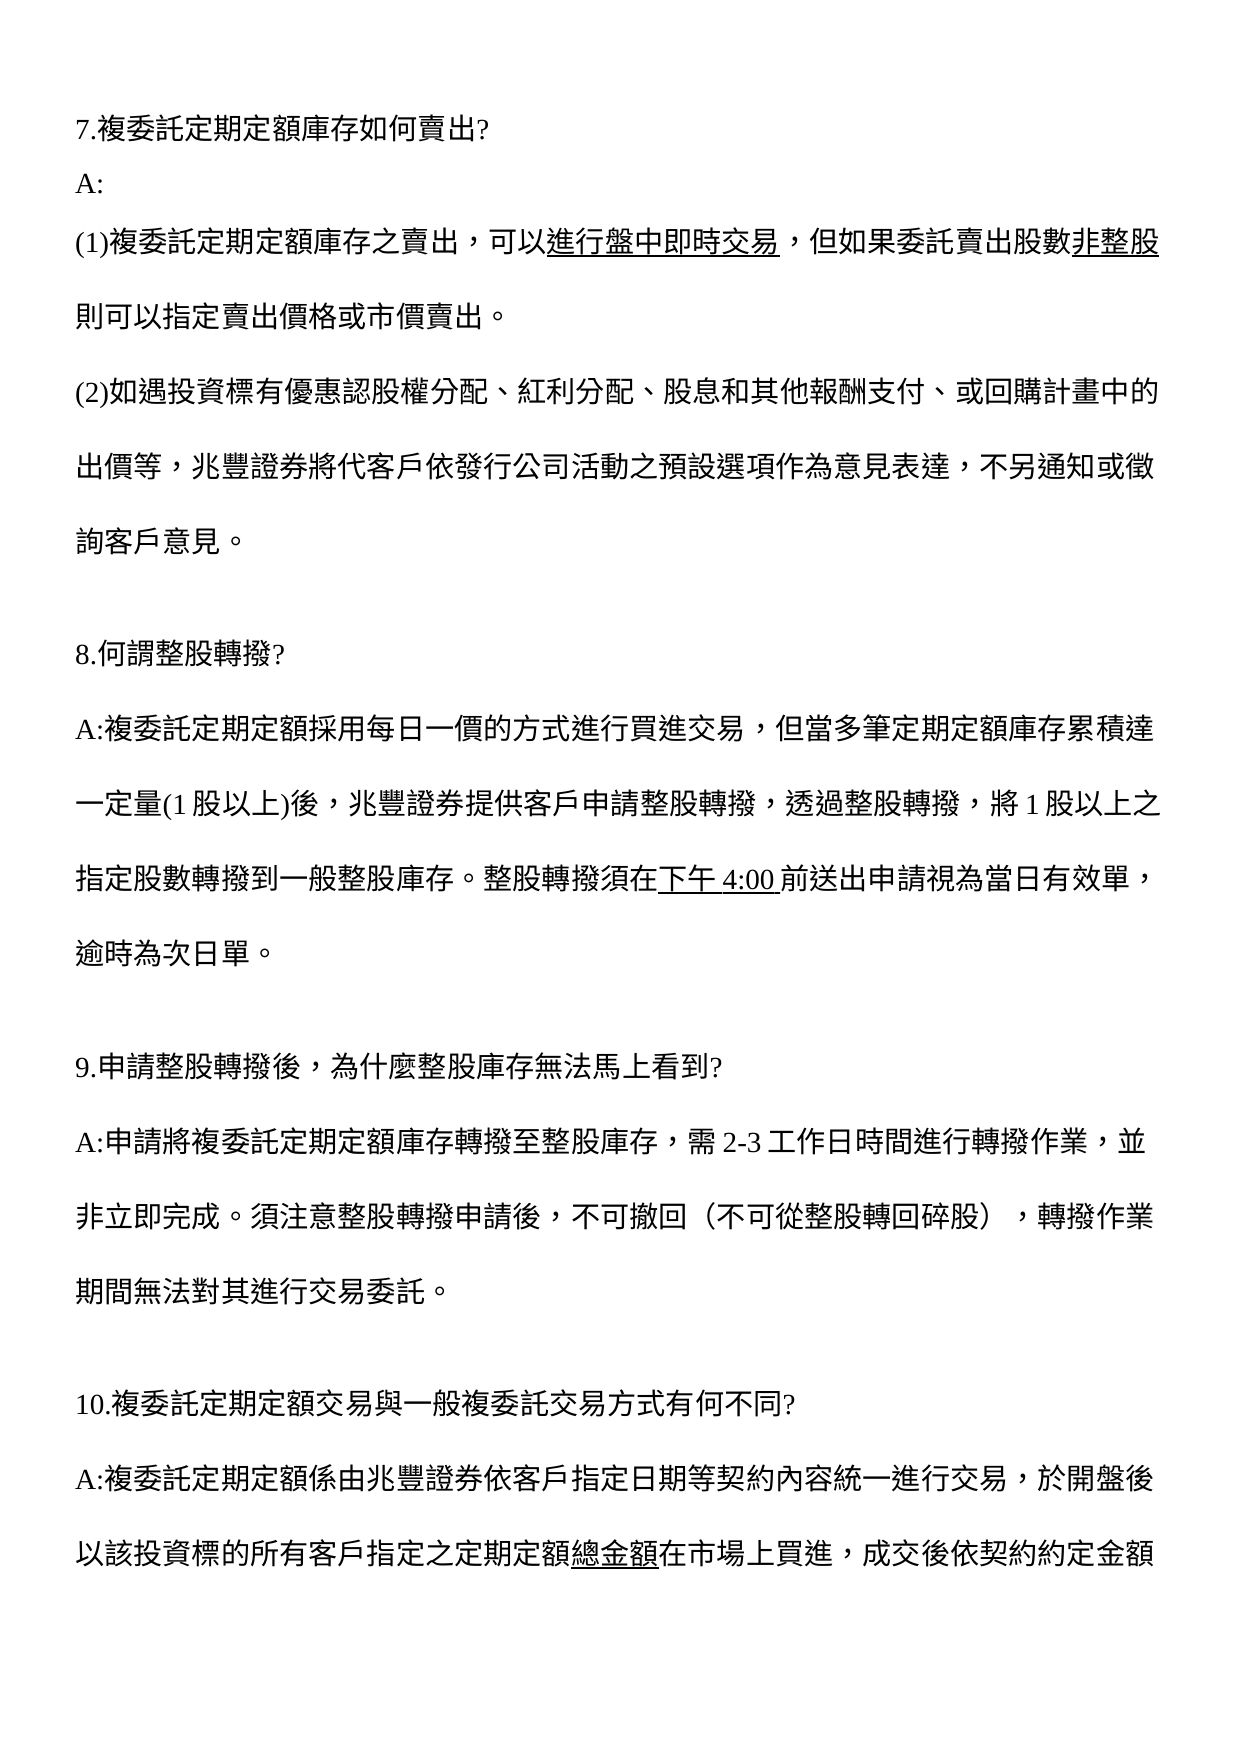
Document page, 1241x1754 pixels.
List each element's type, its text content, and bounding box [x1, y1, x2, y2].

text 7.複委託定期定額庫存如何賣出? [75, 89, 1165, 164]
text 10.複委託定期定額交易與一般複委託交易方式有何不同? [75, 1364, 1165, 1439]
text A: (1)複委託定期定額庫存之賣出，可以進行盤中即時交易，但如果委託賣出股數非整股則可以指定賣出價格或市價賣出。 (2)如遇投資標有優惠認股權分配、紅利分配、股息和其他報酬支付、或回購計畫中的出價等，兆豐證券將代客戶依發行公司活動之預設選項作為意見表達，不另通知或徵詢客戶意見。 [75, 164, 1165, 577]
text 8.何謂整股轉撥? [75, 614, 1165, 689]
text A:申請將複委託定期定額庫存轉撥至整股庫存，需2-3工作日時間進行轉撥作業，並非立即完成。須注意整股轉撥申請後，不可撤回（不可從整股轉回碎股），轉撥作業期間無法對其進行交易委託。 [75, 1102, 1165, 1327]
text A:複委託定期定額採用每日一價的方式進行買進交易，但當多筆定期定額庫存累積達一定量(1股以上)後，兆豐證券提供客戶申請整股轉撥，透過整股轉撥，將1股以上之指定股數轉撥到一般整股庫存。整股轉撥須在下午4:00前送出申請視為當日有效單，逾時為次日單。 [75, 689, 1165, 989]
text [75, 1439, 1165, 1589]
text 9.申請整股轉撥後，為什麼整股庫存無法馬上看到? [75, 1027, 1165, 1102]
